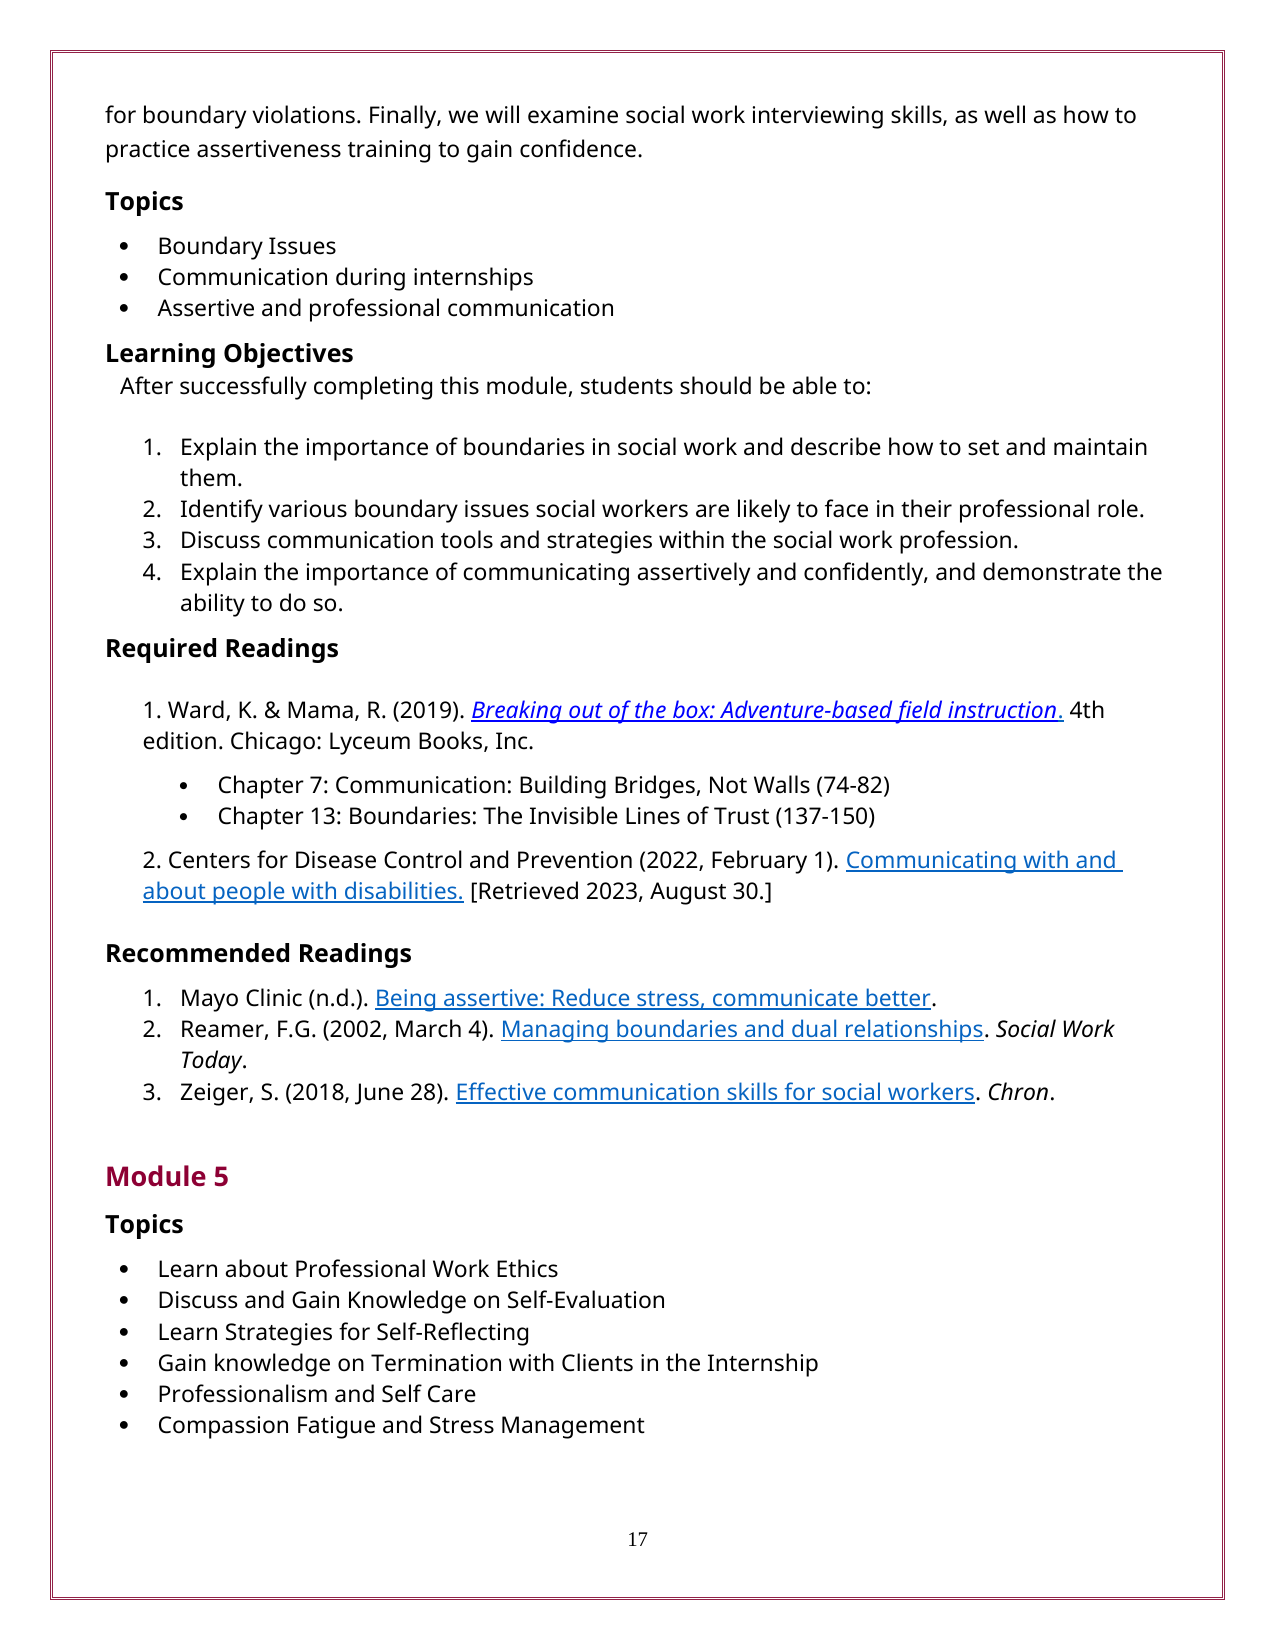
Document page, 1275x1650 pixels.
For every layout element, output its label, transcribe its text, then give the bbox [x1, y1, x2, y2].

list Compassion Fatigue and Stress Management [120, 1409, 1170, 1440]
list Identify various boundary issues social workers are likely to face in their professional role. [142, 493, 1170, 524]
subtitle Module 5 [105, 1157, 1170, 1194]
list Explain the importance of communicating assertively and confidently, and demonstrate the ability to do so. [142, 556, 1170, 618]
list Chapter 13: Boundaries: The Invisible Lines of Trust (137-150) [180, 800, 1170, 831]
list Chapter 7: Communication: Building Bridges, Not Walls (74-82) [180, 769, 1170, 800]
list Explain the importance of boundaries in social work and describe how to set and maintain them. [142, 431, 1170, 493]
list Assertive and professional communication [120, 292, 1170, 323]
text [105, 99, 1170, 164]
list Professionalism and Self Care [120, 1378, 1170, 1409]
text 1. Ward, K. & Mama, R. (2019). Breaking out of the box: Adventure-based field instruction. 4th edition. Chicago: Lyceum Books, Inc. [142, 694, 1170, 756]
list Zeiger, S. (2018, June 28). Effective communication skills for social workers. Chron. [142, 1076, 1170, 1107]
text After successfully completing this module, students should be able to: [120, 370, 1170, 401]
list Discuss and Gain Knowledge on Self-Evaluation [120, 1284, 1170, 1315]
subtitle Topics [105, 1206, 1170, 1240]
list Communication during internships [120, 261, 1170, 292]
subtitle Recommended Readings [105, 935, 1170, 969]
list Learn Strategies for Self-Reflecting [120, 1315, 1170, 1347]
text 2. Centers for Disease Control and Prevention (2022, February 1). Communicating with and about people with disabilities. [Retrieved 2023, August 30.] [142, 844, 1170, 906]
list Boundary Issues [120, 230, 1170, 261]
subtitle Learning Objectives [105, 336, 1170, 370]
list Gain knowledge on Termination with Clients in the Internship [120, 1347, 1170, 1378]
list Learn about Professional Work Ethics [120, 1253, 1170, 1284]
list Discuss communication tools and strategies within the social work profession. [142, 524, 1170, 556]
subtitle Required Readings [105, 631, 1170, 664]
subtitle Topics [105, 183, 1170, 217]
list Reamer, F.G. (2002, March 4). Managing boundaries and dual relationships. Social Work Today. [142, 1013, 1170, 1076]
list Mayo Clinic (n.d.). Being assertive: Reduce stress, communicate better. [142, 982, 1170, 1013]
